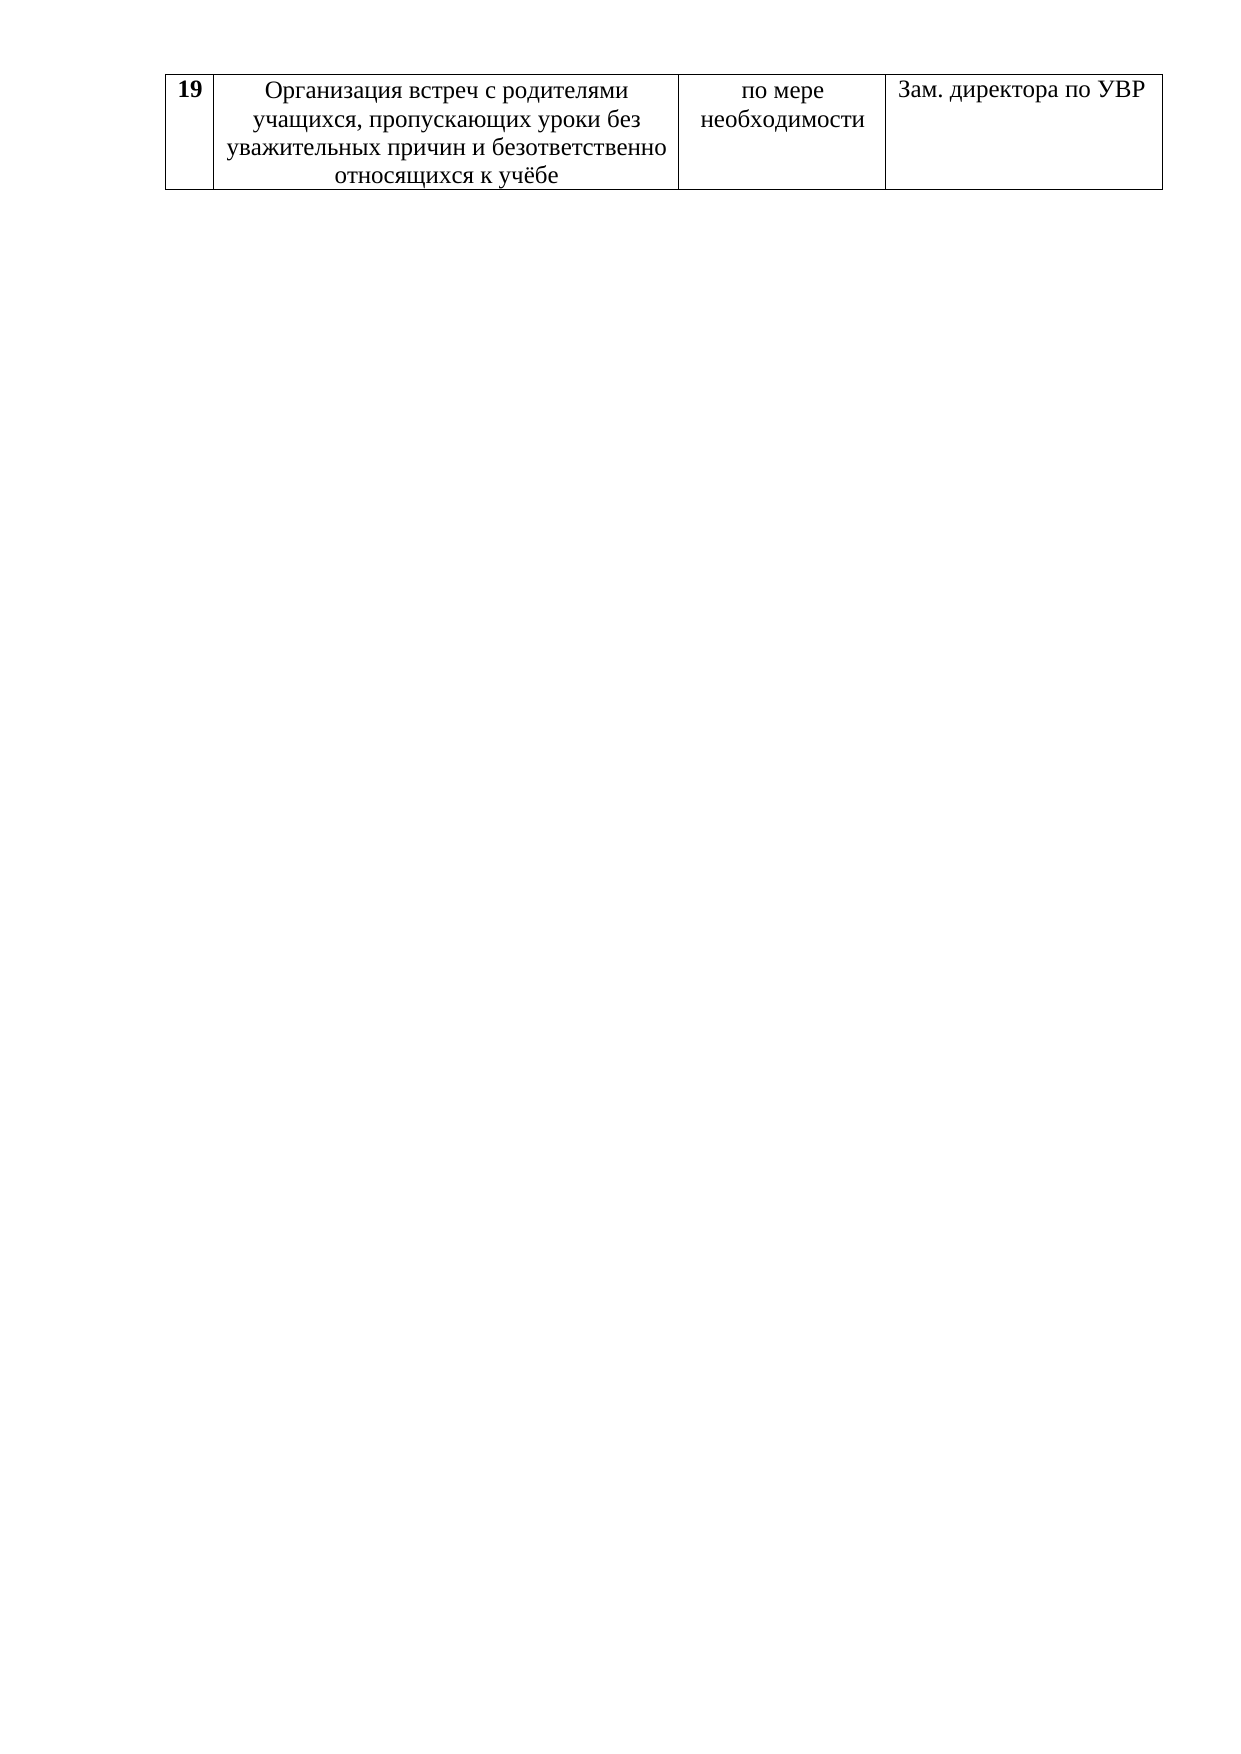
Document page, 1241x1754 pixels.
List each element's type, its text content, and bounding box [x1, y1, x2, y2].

table_cell Зам. директора по УВР [886, 75, 1162, 189]
table_cell 19 [166, 75, 213, 189]
table_cell Организация встреч с родителями учащихся, пропускающих уроки без уважительных причин и безответственно относящихся к учёбе [214, 75, 678, 189]
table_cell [679, 75, 885, 189]
